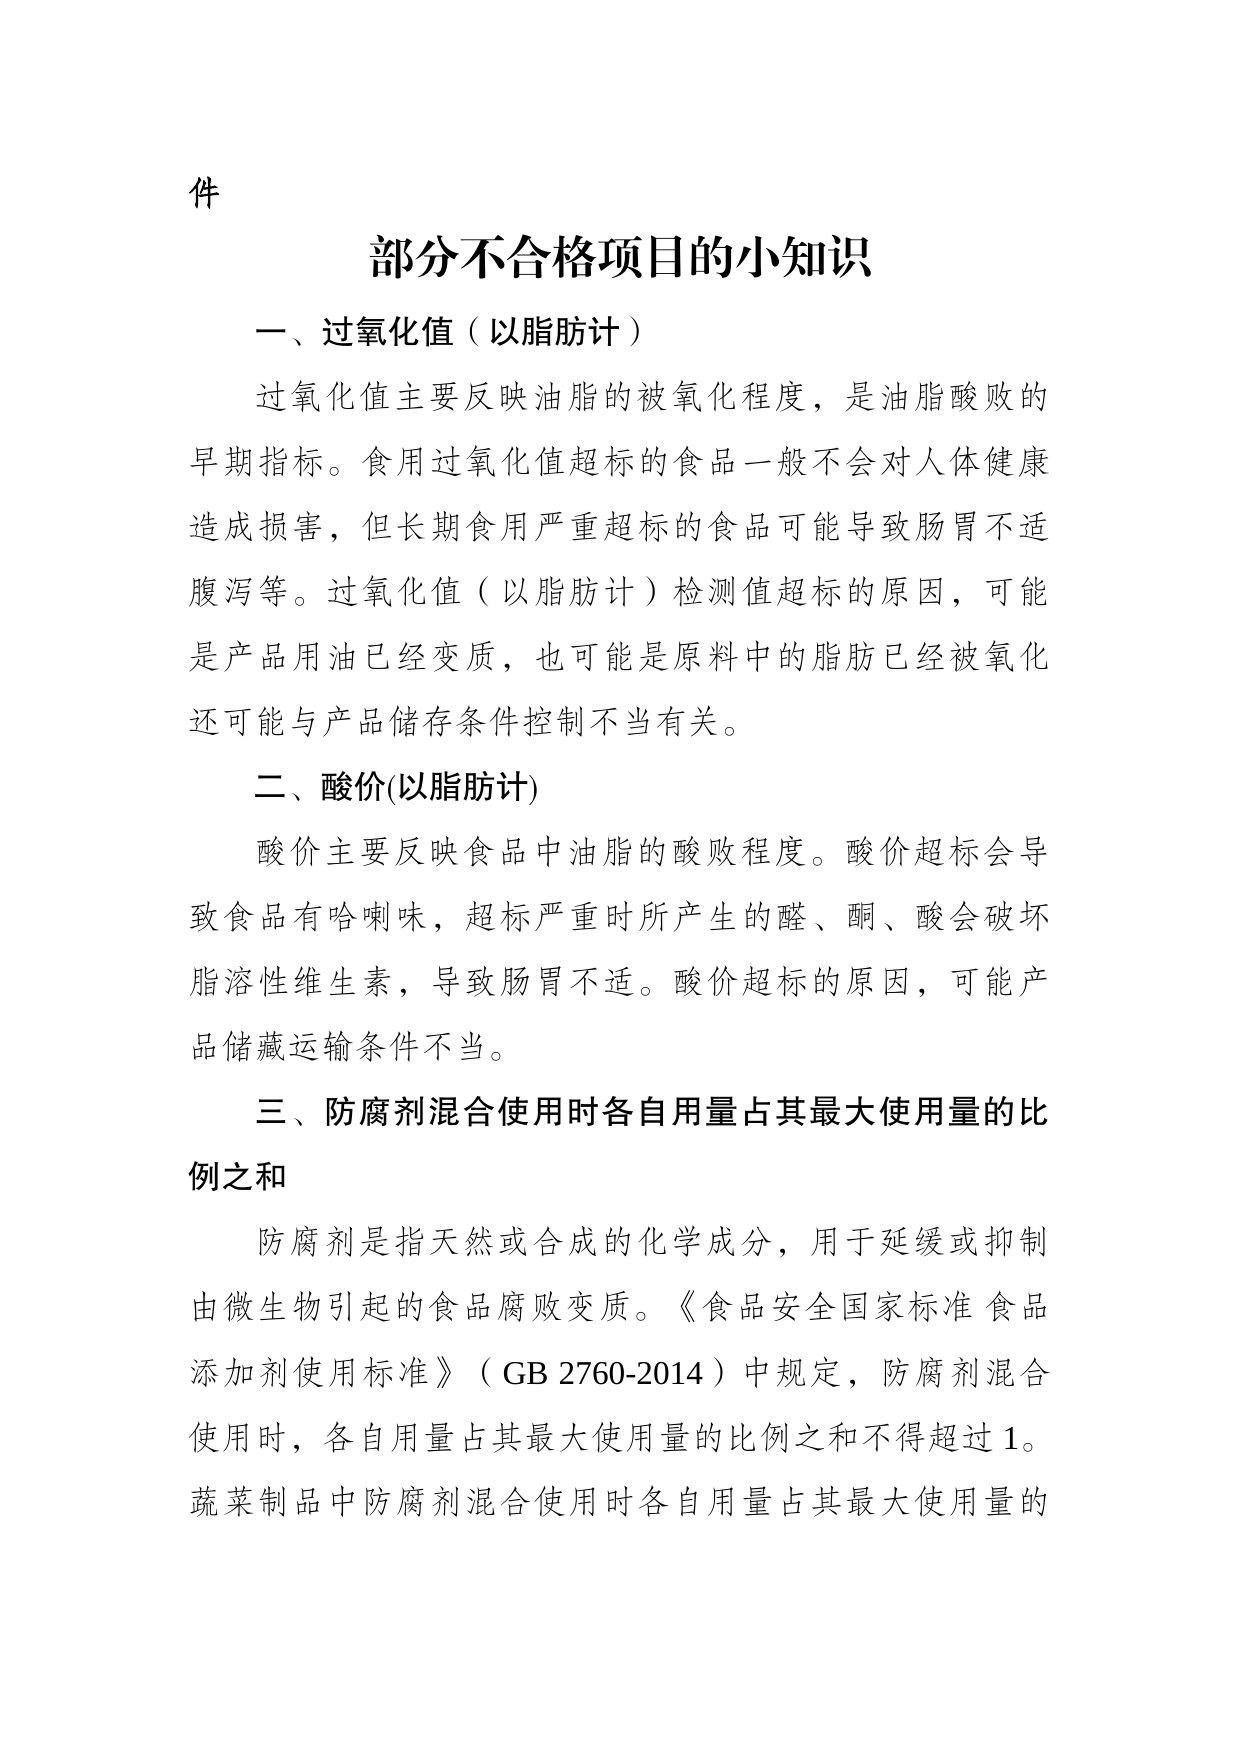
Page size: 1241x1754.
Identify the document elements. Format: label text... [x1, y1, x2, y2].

text 二、酸价(以脂肪计) [253, 757, 1053, 822]
text 三、防腐剂混合使用时各自用量占其最大使用量的比例之和 [187, 1082, 1053, 1212]
text 酸价主要反映食品中油脂的酸败程度。酸价超标会导致食品有哈喇味，超标严重时所产生的醛、酮、酸会破坏脂溶性维生素，导致肠胃不适。酸价超标的原因，可能产品储藏运输条件不当。 [187, 822, 1053, 1082]
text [187, 1212, 1053, 1537]
text 一、过氧化值（以脂肪计） [187, 302, 1053, 367]
text 过氧化值主要反映油脂的被氧化程度，是油脂酸败的早期指标。食用过氧化值超标的食品一般不会对人体健康造成损害，但长期食用严重超标的食品可能导致肠胃不适、腹泻等。过氧化值（以脂肪计）检测值超标的原因，可能是产品用油已经变质，也可能是原料中的脂肪已经被氧化，还可能与产品储存条件控制不当有关。 [187, 367, 1053, 757]
text 附件1 [187, 162, 1053, 227]
text 部分不合格项目的小知识 [187, 227, 1053, 285]
